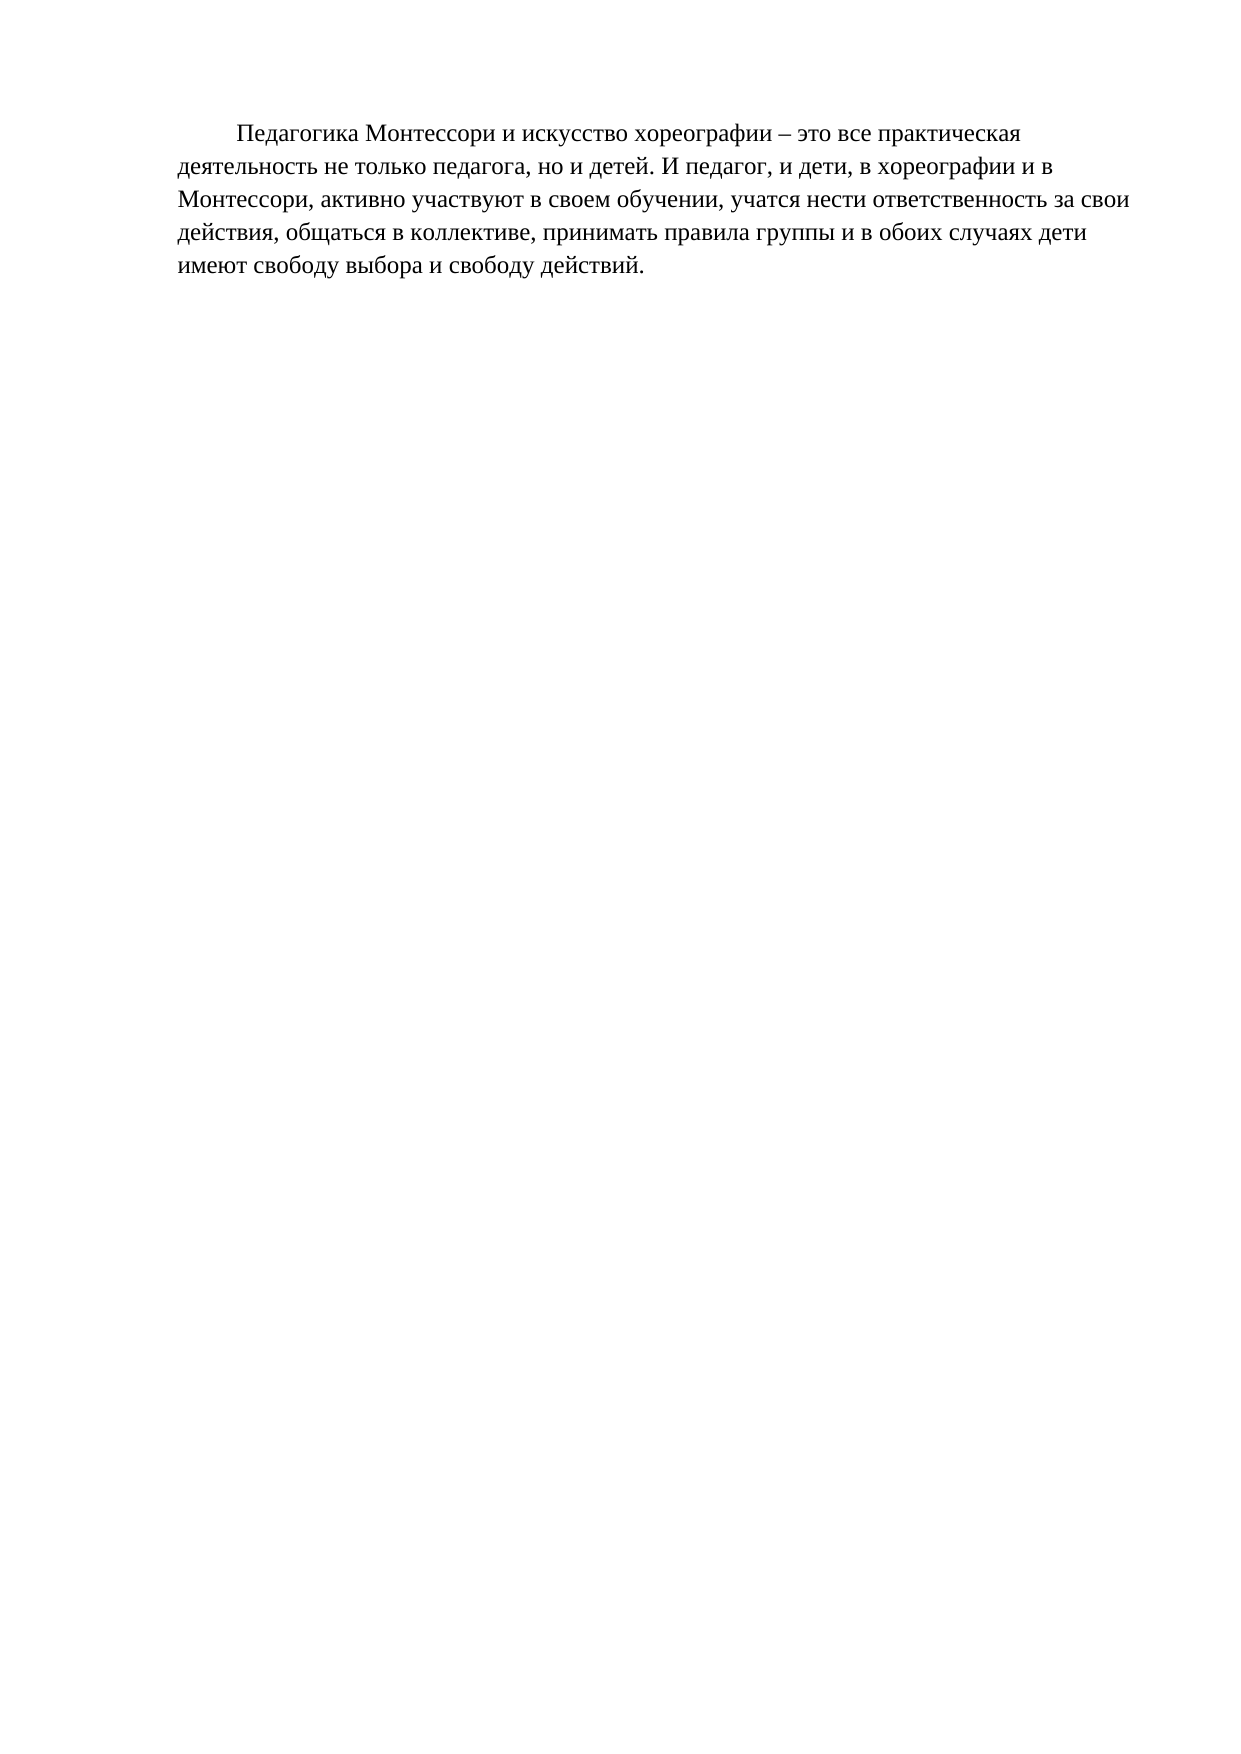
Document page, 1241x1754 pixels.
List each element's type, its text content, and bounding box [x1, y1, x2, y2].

text Педагогика Монтессори и искусство хореографии – это все практическая деятельность не только педагога, но и детей. И педагог, и дети, в хореографии и в Монтессори, активно участвуют в своем обучении, учатся нести ответственность за свои действия, общаться в коллективе, принимать правила группы и в обоих случаях дети имеют свободу выбора и свободу действий. [177, 118, 1152, 279]
